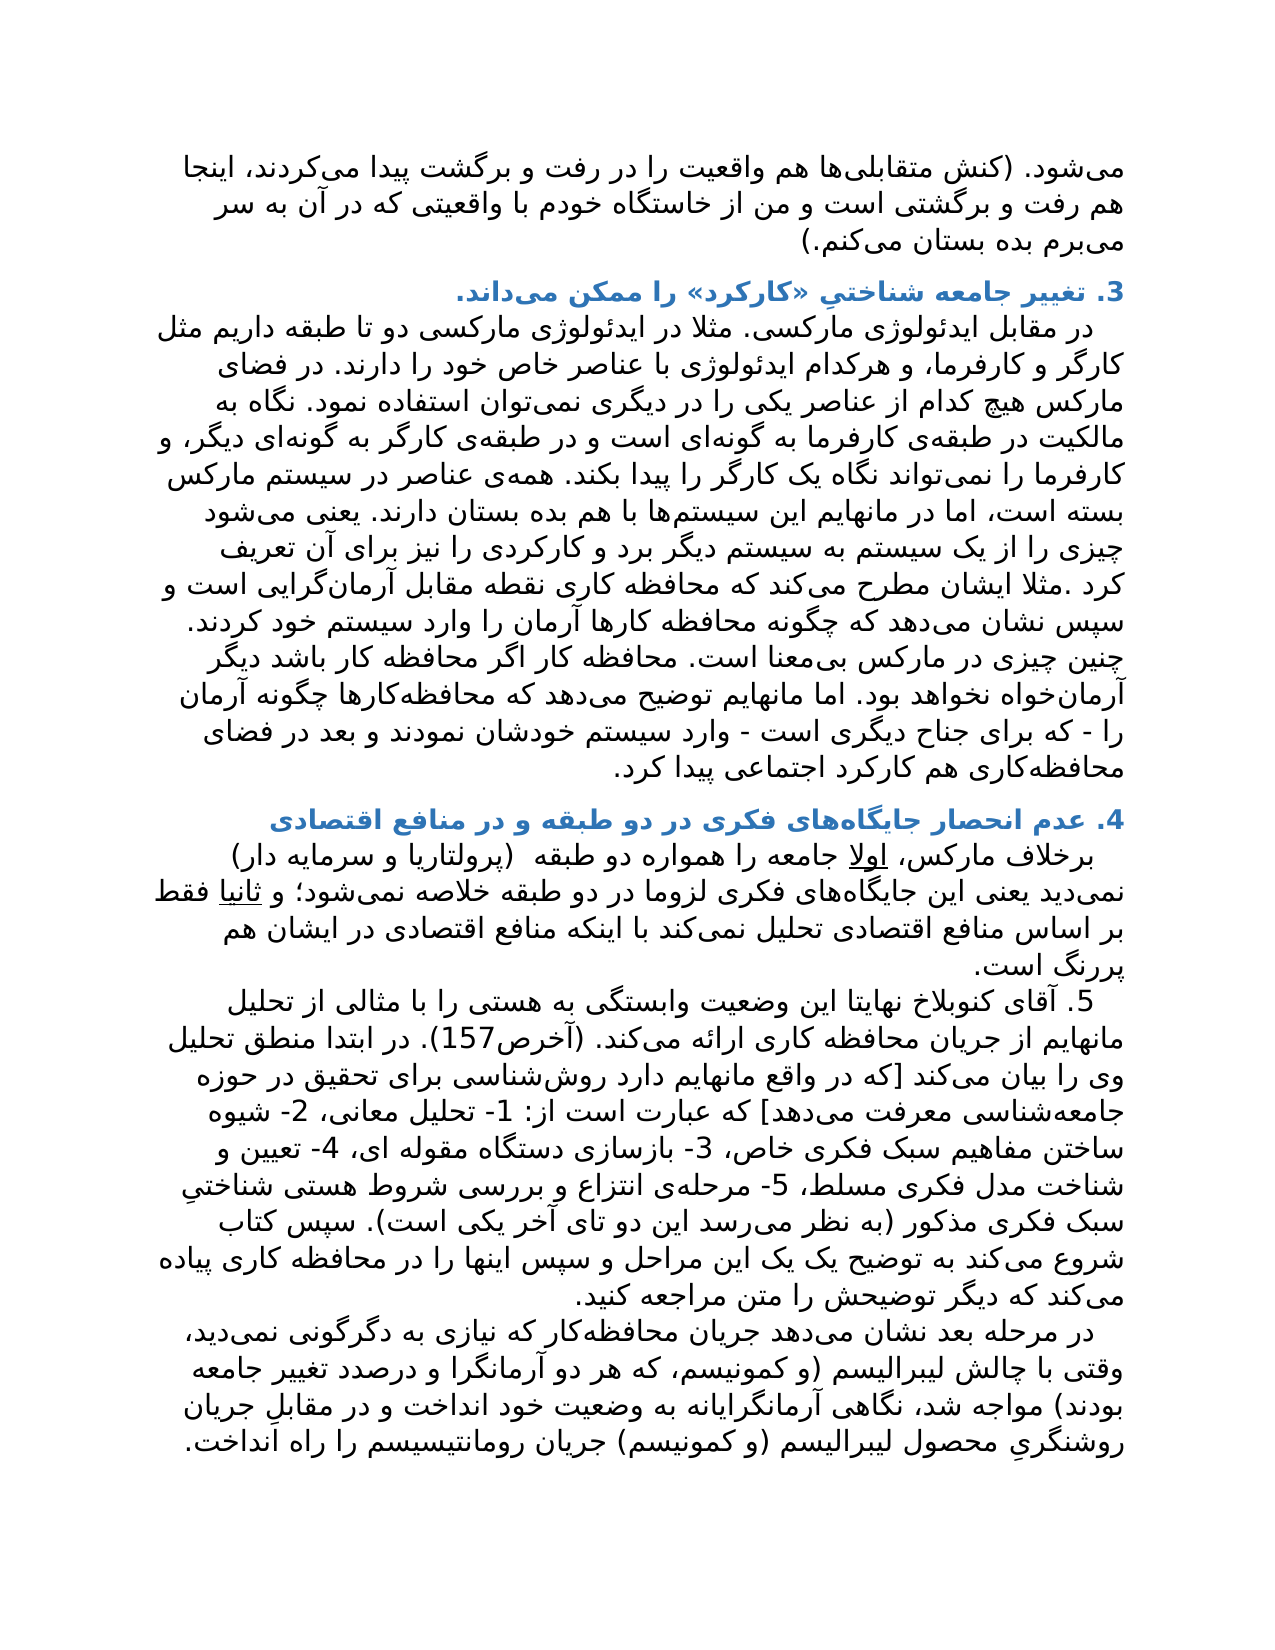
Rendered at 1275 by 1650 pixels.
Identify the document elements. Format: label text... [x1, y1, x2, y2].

text در مرحله بعد نشان می‌دهد جریان محافظه‌کار که نیازی به دگرگونی نمی‌دید، وقتی با چالش لیبرالیسم (و کمونیسم، که هر دو آرمانگرا و درصدد تغییر جامعه بودند) مواجه شد، نگاهی آرمانگرایانه به وضعیت خود انداخت و در مقابلِ جریان روشنگریِ محصول لیبرالیسم (و کمونیسم) جریان رومانتیسیسم را راه انداخت. [150, 1315, 1125, 1459]
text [150, 150, 1125, 257]
subtitle 4. عدم انحصار جایگاه‌های فکری در دو طبقه و در منافع اقتصادی [150, 804, 1125, 836]
text در مقابل ایدئولوژی مارکسی. مثلا در ایدئولوژی مارکسی دو تا طبقه داریم مثل کارگر و کارفرما، و هرکدام ایدئولوژی با عناصر خاص خود را دارند. در فضای مارکس هیچ کدام از عناصر یکی را در دیگری نمی‌توان استفاده نمود. نگاه به مالکیت در طبقه‌ی کارفرما به گونه‌ای است و در طبقه‌ی کارگر به گونه‌ای دیگر، و کارفرما را نمی‌تواند نگاه یک کارگر را پیدا بکند. همه‌ی عناصر در سیستم مارکس بسته است، اما در مانهایم این سیستم‌ها با هم بده بستان دارند. یعنی می‌شود چیزی را از یک سیستم به سیستم دیگر برد و کارکردی را نیز برای آن تعریف کرد .مثلا ایشان مطرح می‌کند که محافظه کاری نقطه مقابل آرمان‌گرایی است و سپس نشان می‌دهد که چگونه محافظه کارها آرمان را وارد سیستم خود کردند. چنین چیزی در مارکس بی‌معنا است. محافظه کار اگر محافظه کار باشد دیگر آرمان‌خواه نخواهد بود. اما مانهایم توضیح می‌دهد که محافظه‌کارها چگونه آرمان را - که برای جناح دیگری است - وارد سیستم خودشان نمودند و بعد در فضای محافظه‌کاری هم کارکرد اجتماعی پیدا کرد. [150, 311, 1125, 785]
text برخلاف مارکس، اولا جامعه را همواره دو طبقه (پرولتاریا و سرمایه دار) نمی‌دید یعنی این جایگاه‌های فکری لزوما در دو طبقه خلاصه نمی‌شود؛ و ثانیا فقط بر اساس منافع اقتصادی تحلیل نمی‌کند با اینکه منافع اقتصادی در ایشان هم پررنگ است. [150, 838, 1125, 982]
subtitle 3. تغییر جامعه شناختیِ «کارکرد» را ممکن می‌داند. [150, 277, 1125, 308]
text 5. آقای کنوبلاخ نهایتا این وضعیت وابستگی به هستی را با مثالی از تحلیل مانهایم از جریان محافظه کاری ارائه می‌کند. (آخرص157). در ابتدا منطق تحلیل وی را بیان می‌کند [که در واقع مانهایم دارد روش‌شناسی برای تحقیق در حوزه جامعه‌شناسی معرفت می‌دهد] که عبارت است از: 1- تحلیل معانی، 2- شیوه ساختن مفاهیم سبک فکری خاص، 3- بازسازی دستگاه مقوله ای، 4- تعیین و شناخت مدل فکری مسلط، 5- مرحله‌ی انتزاع و بررسی شروط هستی شناختیِ سبک فکری مذکور (به نظر می‌رسد این دو تای آخر یکی است). سپس کتاب شروع می‌کند به توضیح یک یک این مراحل و سپس اینها را در محافظه کاری پیاده می‌کند که دیگر توضیحش را متن مراجعه کنید. [150, 985, 1125, 1312]
